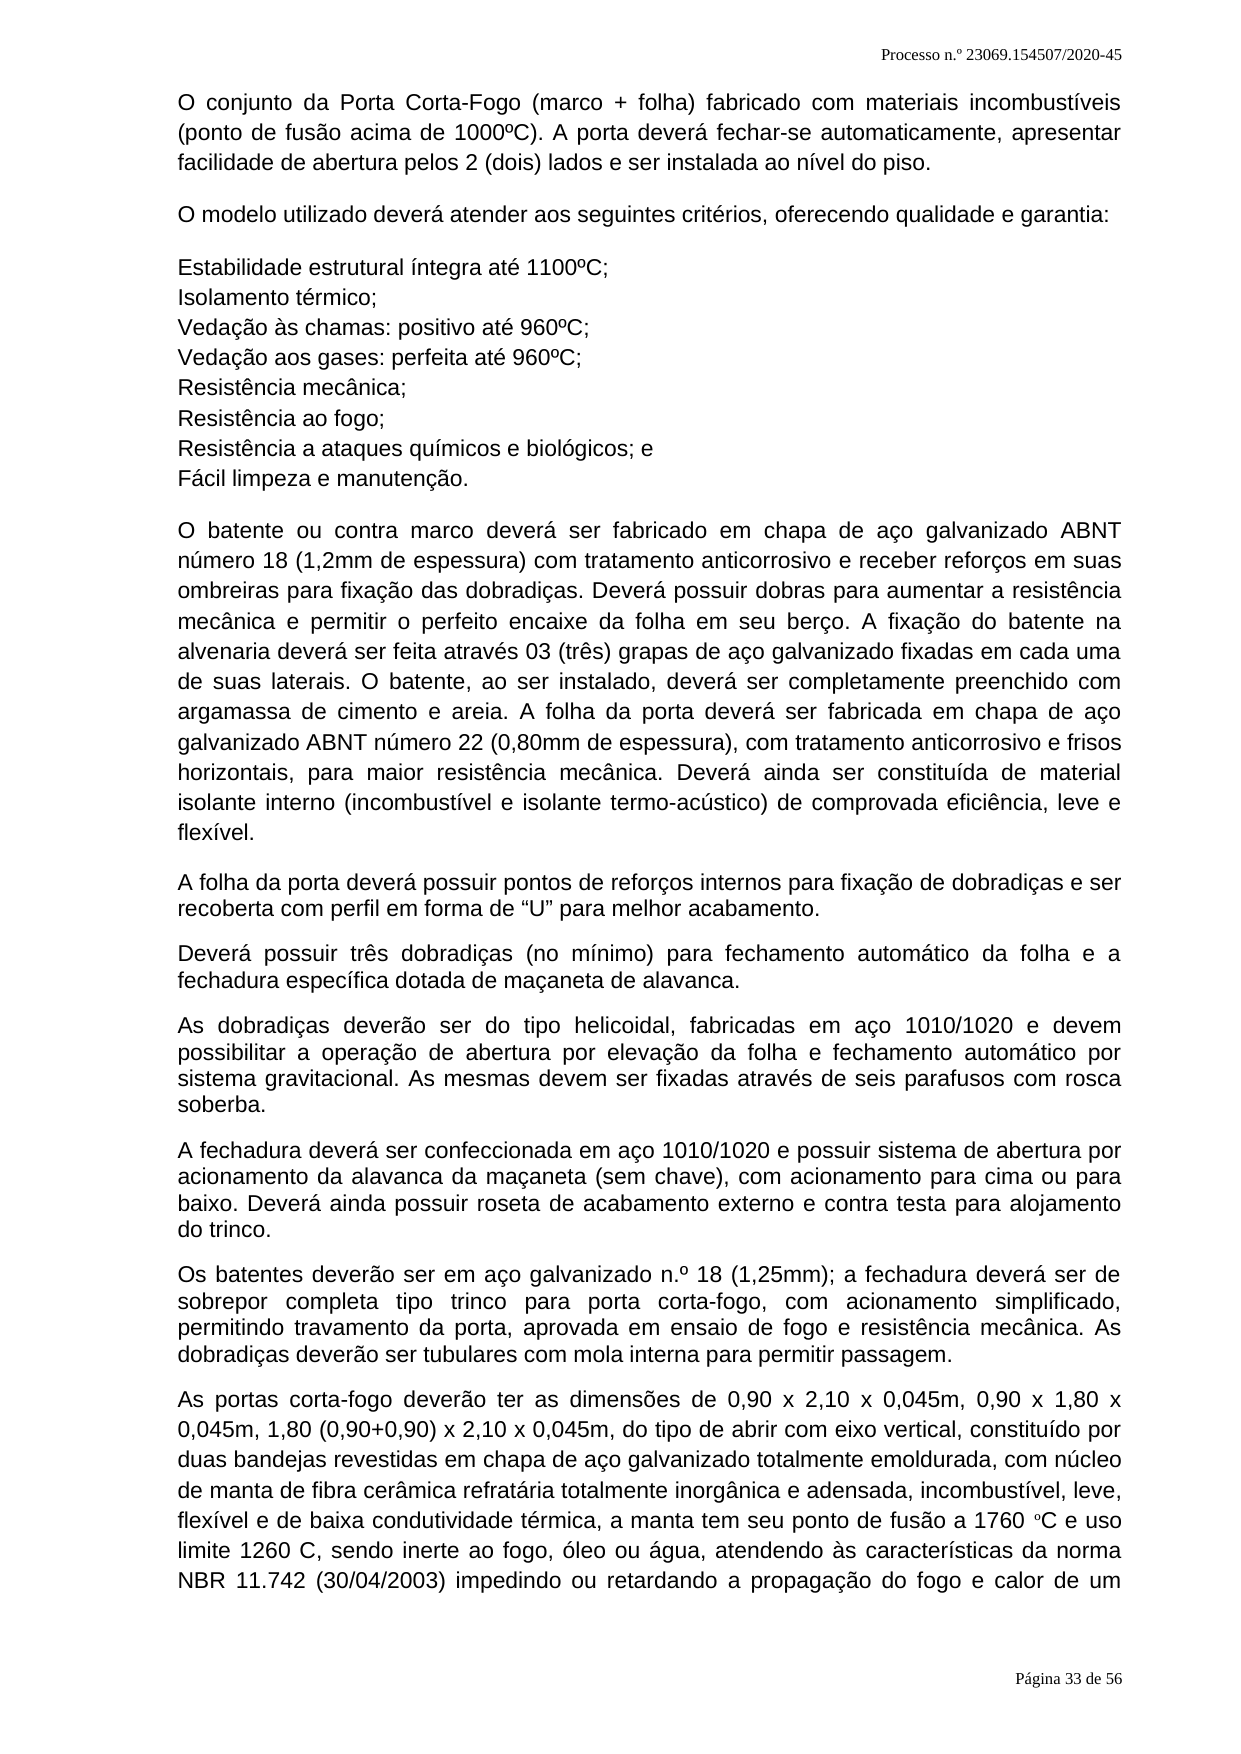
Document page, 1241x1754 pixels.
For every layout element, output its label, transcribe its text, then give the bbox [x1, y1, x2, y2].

text O batente ou contra marco deverá ser fabricado em chapa de aço galvanizado ABNT número 18 (1,2mm de espessura) com tratamento anticorrosivo e receber reforços em suas ombreiras para fixação das dobradiças. Deverá possuir dobras para aumentar a resistência mecânica e permitir o perfeito encaixe da folha em seu berço. A fixação do batente na alvenaria deverá ser feita através 03 (três) grapas de aço galvanizado fixadas em cada uma de suas laterais. O batente, ao ser instalado, deverá ser completamente preenchido com argamassa de cimento e areia. A folha da porta deverá ser fabricada em chapa de aço galvanizado ABNT número 22 (0,80mm de espessura), com tratamento anticorrosivo e frisos horizontais, para maior resistência mecânica. Deverá ainda ser constituída de material isolante interno (incombustível e isolante termo-acústico) de comprovada eficiência, leve e flexível. [177, 517, 1122, 846]
text As dobradiças deverão ser do tipo helicoidal, fabricadas em aço 1010/1020 e devem possibilitar a operação de abertura por elevação da folha e fechamento automático por sistema gravitacional. As mesmas devem ser fixadas através de seis parafusos com rosca soberba. [177, 1012, 1122, 1118]
text Isolamento térmico; [177, 284, 1122, 310]
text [177, 1386, 1122, 1594]
text O conjunto da Porta Corta-Fogo (marco + folha) fabricado com materiais incombustíveis (ponto de fusão acima de 1000ºC). A porta deverá fechar-se automaticamente, apresentar facilidade de abertura pelos 2 (dois) lados e ser instalada ao nível do piso. [177, 89, 1122, 175]
text Os batentes deverão ser em aço galvanizado n.º 18 (1,25mm); a fechadura deverá ser de sobrepor completa tipo trinco para porta corta-fogo, com acionamento simplificado, permitindo travamento da porta, aprovada em ensaio de fogo e resistência mecânica. As dobradiças deverão ser tubulares com mola interna para permitir passagem. [177, 1261, 1122, 1367]
text Vedação às chamas: positivo até 960ºC; [177, 314, 1122, 340]
text Resistência a ataques químicos e biológicos; e [177, 435, 1122, 461]
text Fácil limpeza e manutenção. [177, 465, 1122, 491]
text Vedação aos gases: perfeita até 960ºC; [177, 344, 1122, 370]
text Resistência mecânica; [177, 374, 1122, 401]
text Deverá possuir três dobradiças (no mínimo) para fechamento automático da folha e a fechadura específica dotada de maçaneta de alavanca. [177, 940, 1122, 993]
text Estabilidade estrutural íntegra até 1100ºC; [177, 253, 1122, 280]
text O modelo utilizado deverá atender aos seguintes critérios, oferecendo qualidade e garantia: [177, 201, 1122, 228]
text A folha da porta deverá possuir pontos de reforços internos para fixação de dobradiças e ser recoberta com perfil em forma de “U” para melhor acabamento. [177, 868, 1122, 921]
text Resistência ao fogo; [177, 404, 1122, 431]
text A fechadura deverá ser confeccionada em aço 1010/1020 e possuir sistema de abertura por acionamento da alavanca da maçaneta (sem chave), com acionamento para cima ou para baixo. Deverá ainda possuir roseta de acabamento externo e contra testa para alojamento do trinco. [177, 1137, 1122, 1242]
